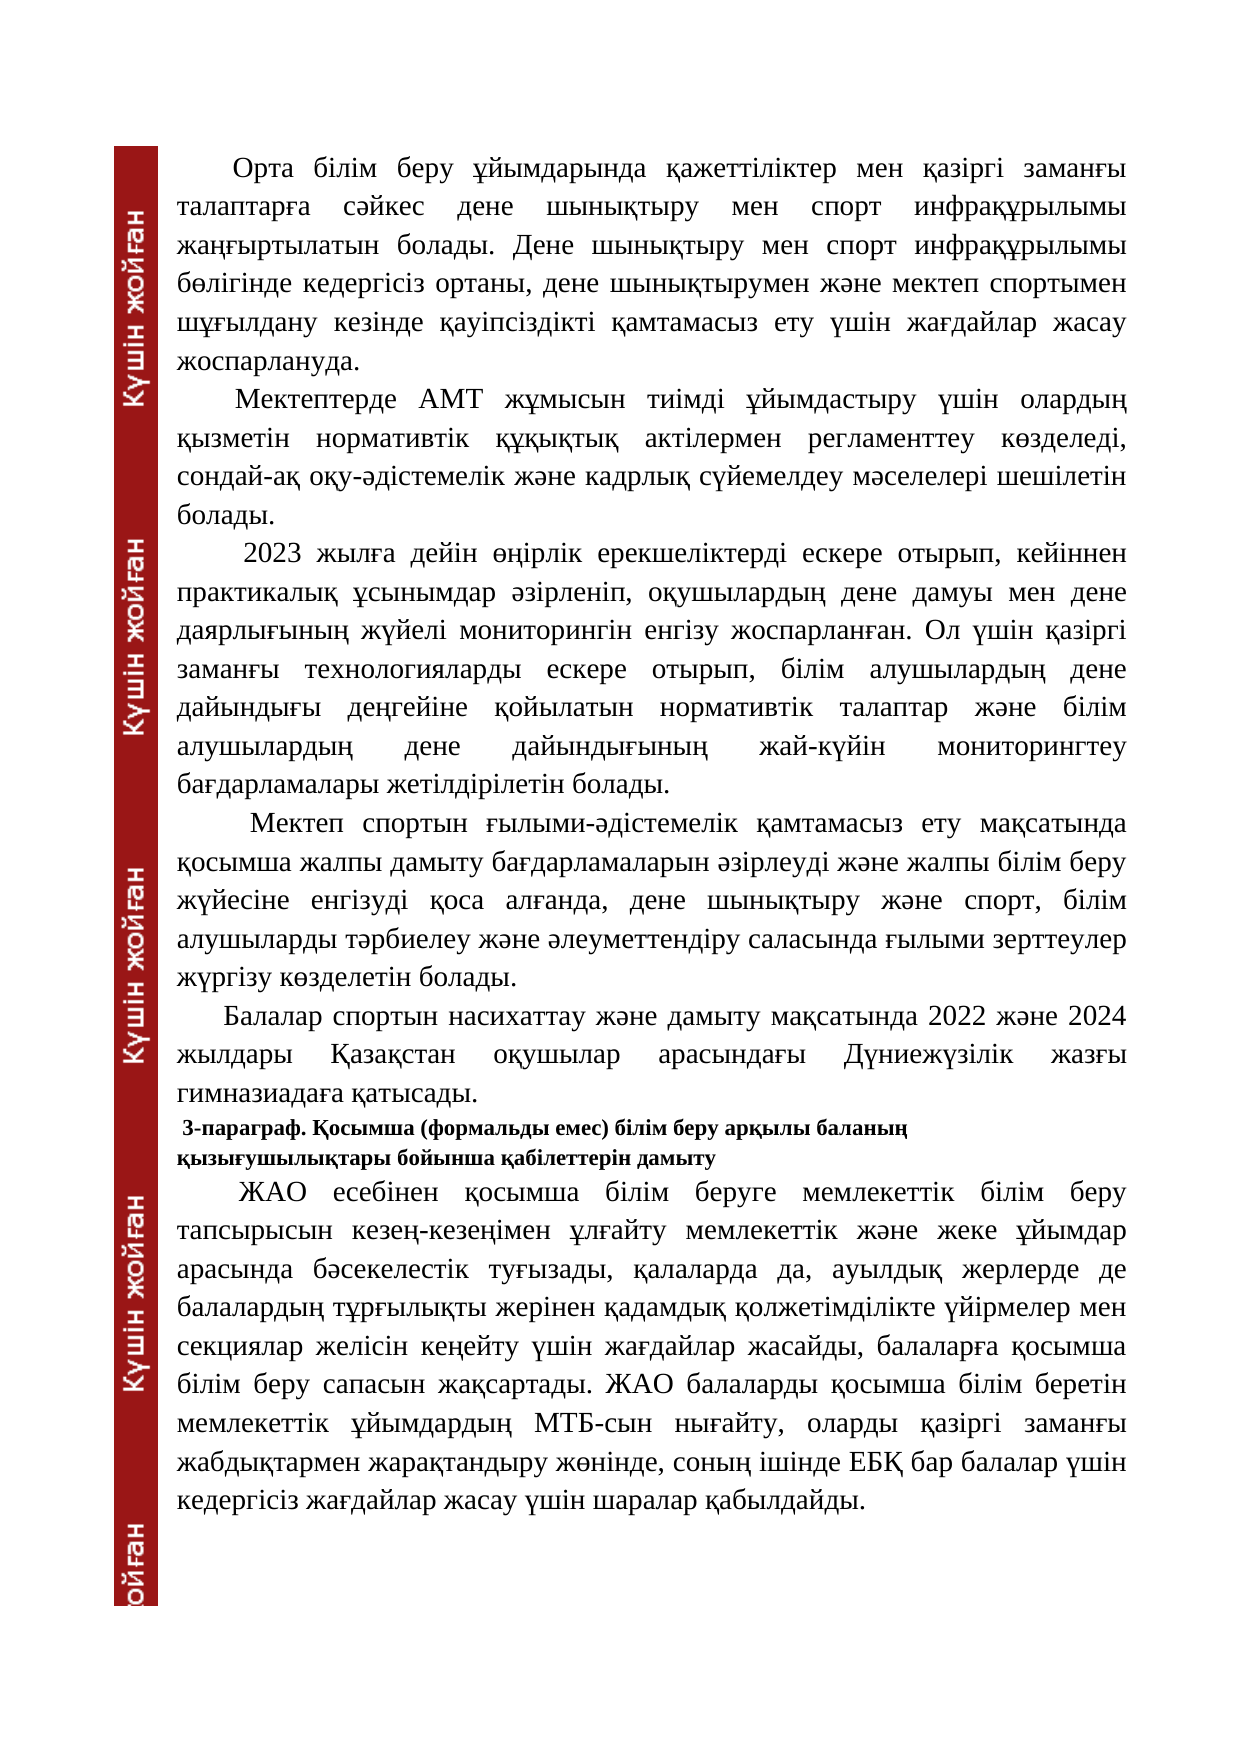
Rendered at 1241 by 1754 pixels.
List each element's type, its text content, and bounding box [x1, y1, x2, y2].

picture [114, 146, 158, 150]
text 3-параграф. Қосымша (формальды емес) білім беру арқылы баланың қызығушылықтары бойынша қабілеттерін дамыту [112, 1113, 1128, 1170]
picture [114, 1170, 158, 1174]
picture [114, 993, 158, 998]
text ЖАО есебінен қосымша білім беруге мемлекеттік білім беру тапсырысын кезең-кезеңімен ұлғайту мемлекеттік және жеке ұйымдар арасында бәсекелестік туғызады, қалаларда да, ауылдық жерлерде де балалардың тұрғылықты жерінен қадамдық қолжетімділікте үйірмелер мен секциялар желісін кеңейту үшін жағдайлар жасайды, балаларға қосымша білім беру сапасын жақсартады. ЖАО балаларды қосымша білім беретін мемлекеттік ұйымдардың МТБ-сын нығайту, оларды қазіргі заманғы жабдықтармен жарақтандыру жөнінде, соның ішінде ЕБҚ бар балалар үшін кедергісіз жағдайлар жасау үшін шаралар қабылдайды. [112, 1174, 1128, 1516]
text Балалар спортын насихаттау және дамыту мақсатында 2022 және 2024 жылдары Қазақстан оқушылар арасындағы Дүниежүзілік жазғы гимназиадаға қатысады. [112, 998, 1128, 1108]
text Мектеп спортын ғылыми-әдістемелік қамтамасыз ету мақсатында қосымша жалпы дамыту бағдарламаларын әзірлеуді және жалпы білім беру жүйесіне енгізуді қоса алғанда, дене шынықтыру және спорт, білім алушыларды тәрбиелеу және әлеуметтендіру саласында ғылыми зерттеулер жүргізу көзделетін болады. [112, 805, 1128, 993]
text Мектептерде АМТ жұмысын тиімді ұйымдастыру үшін олардың қызметін нормативтік құқықтық актілермен регламенттеу көзделеді, сондай-ақ оқу-әдістемелік және кадрлық сүйемелдеу мәселелері шешілетін болады. [112, 381, 1128, 530]
picture [114, 1108, 158, 1113]
text 2023 жылға дейін өңірлік ерекшеліктерді ескере отырып, кейіннен практикалық ұсынымдар әзірленіп, оқушылардың дене дамуы мен дене даярлығының жүйелі мониторингін енгізу жоспарланған. Ол үшін қазіргі заманғы технологияларды ескере отырып, білім алушылардың дене дайындығы деңгейіне қойылатын нормативтік талаптар және білім алушылардың дене дайындығының жай-күйін мониторингтеу бағдарламалары жетілдірілетін болады. [112, 535, 1128, 800]
text Орта білім беру ұйымдарында қажеттіліктер мен қазіргі заманғы талаптарға сәйкес дене шынықтыру мен спорт инфрақұрылымы жаңғыртылатын болады. Дене шынықтыру мен спорт инфрақұрылымы бөлігінде кедергісіз ортаны, дене шынықтырумен және мектеп спортымен шұғылдану кезінде қауіпсіздікті қамтамасыз ету үшін жағдайлар жасау жоспарлануда. [112, 150, 1128, 376]
picture [114, 1516, 158, 1606]
picture [114, 376, 158, 381]
picture [114, 800, 158, 805]
picture [114, 530, 158, 535]
